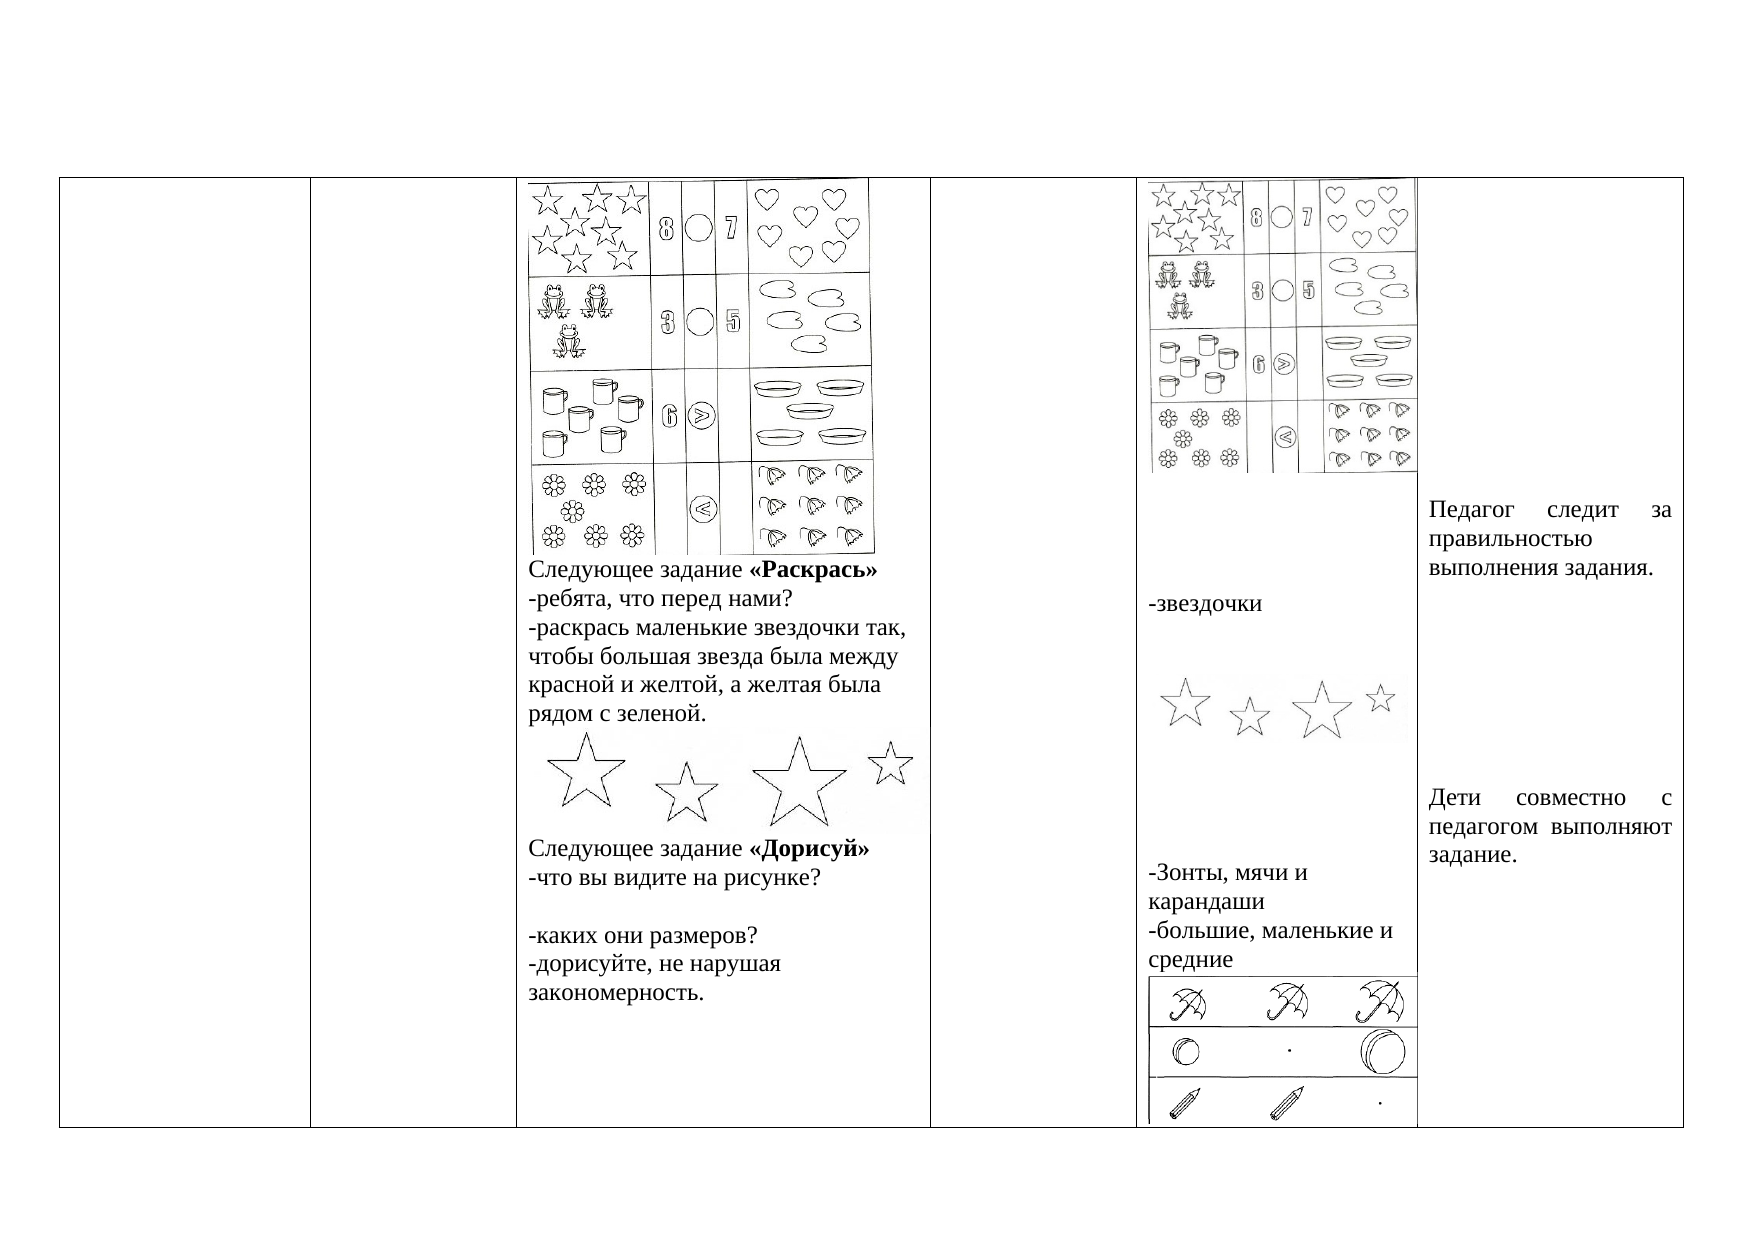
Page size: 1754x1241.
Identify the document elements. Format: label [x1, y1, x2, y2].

picture [1148, 178, 1418, 473]
picture [1148, 674, 1408, 743]
table_cell [60, 178, 310, 1127]
table_cell [1418, 178, 1683, 1127]
table_cell [931, 178, 1136, 1127]
table_cell [311, 178, 516, 1127]
picture [1148, 972, 1418, 1124]
picture [528, 178, 888, 555]
table_cell [1137, 178, 1417, 1127]
table_cell [517, 178, 930, 1127]
picture [528, 727, 931, 834]
